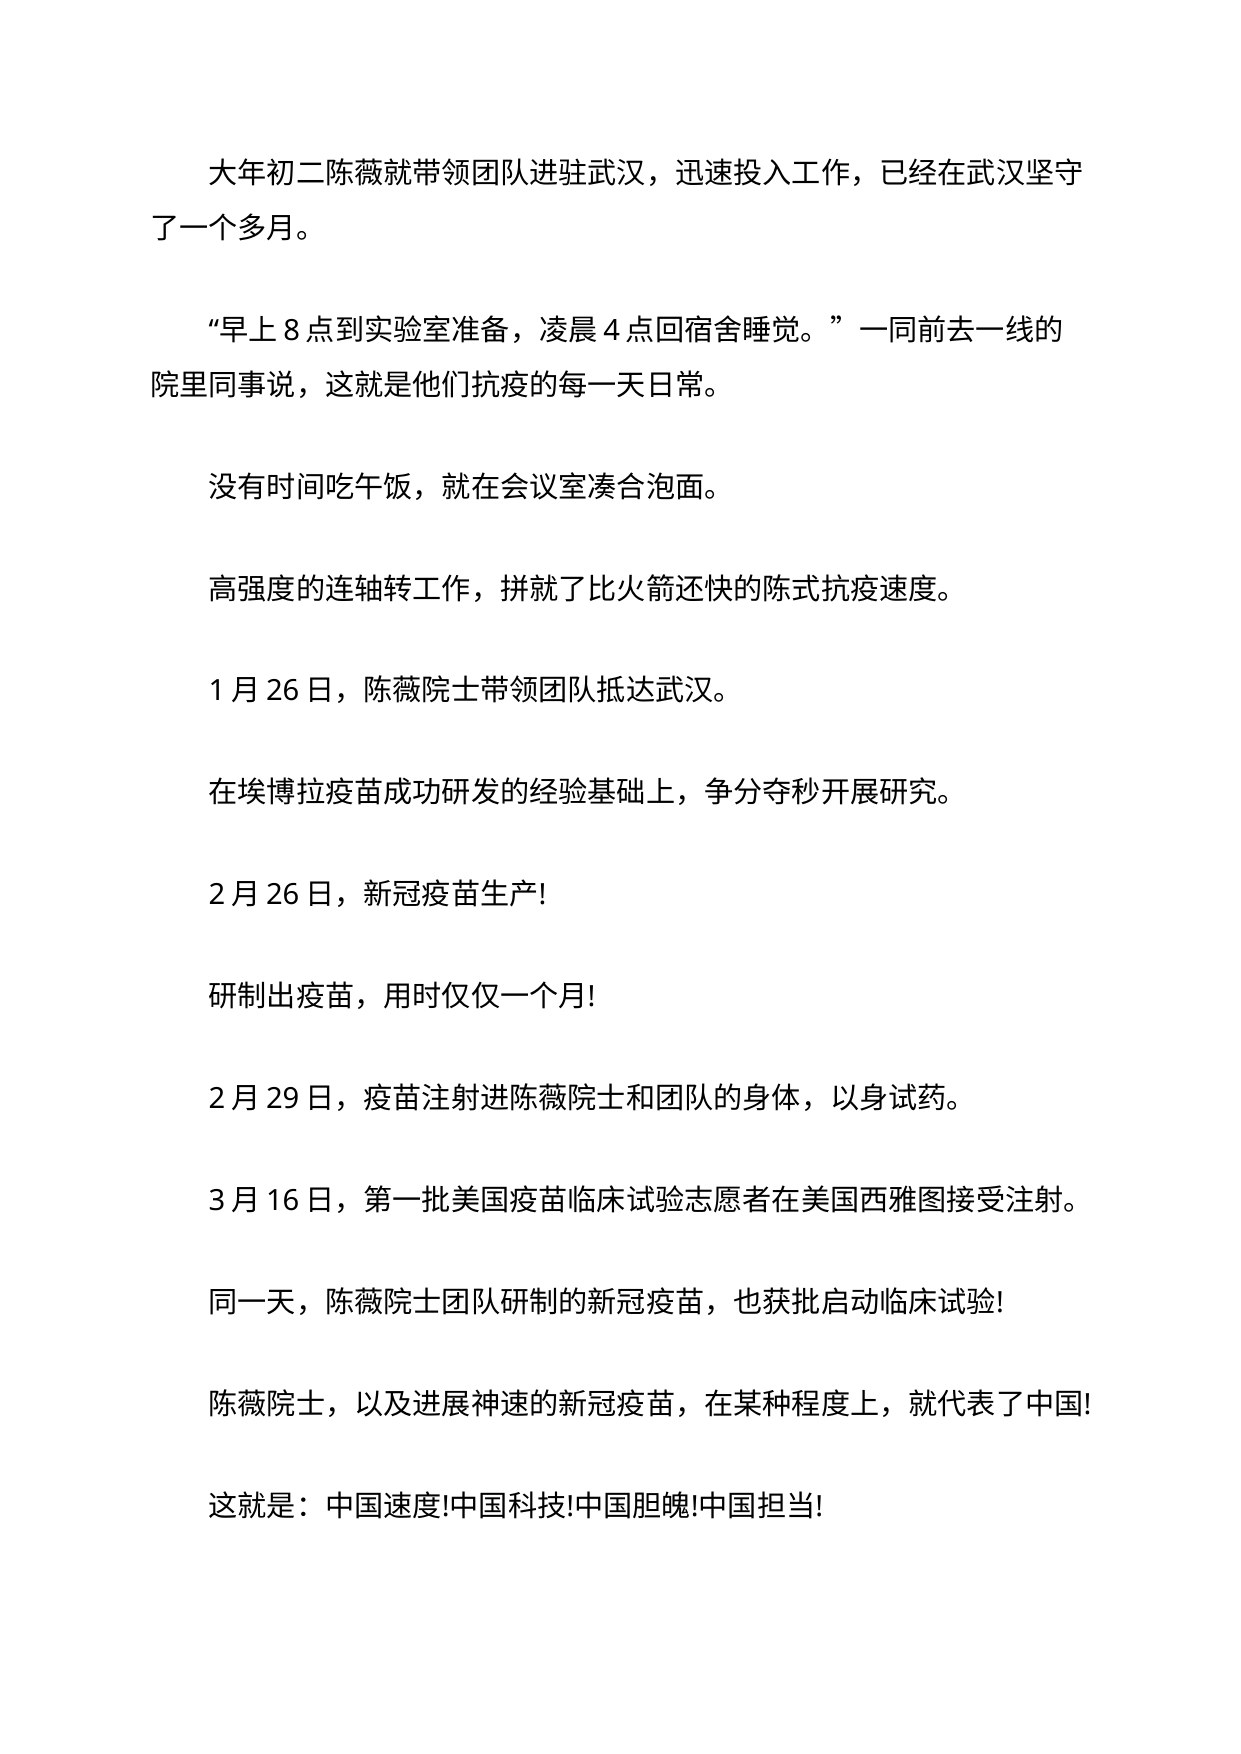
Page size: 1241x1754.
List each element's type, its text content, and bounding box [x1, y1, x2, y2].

text 3月16日，第一批美国疫苗临床试验志愿者在美国西雅图接受注射。 [150, 1177, 1090, 1219]
text 陈薇院士，以及进展神速的新冠疫苗，在某种程度上，就代表了中国! [150, 1381, 1090, 1423]
text 1月26日，陈薇院士带领团队抵达武汉。 [150, 667, 1090, 709]
text 在埃博拉疫苗成功研发的经验基础上，争分夺秒开展研究。 [150, 769, 1090, 811]
text 没有时间吃午饭，就在会议室凑合泡面。 [150, 463, 1090, 506]
text 大年初二陈薇就带领团队进驻武汉，迅速投入工作，已经在武汉坚守了一个多月。 [150, 150, 1090, 247]
text 研制出疫苗，用时仅仅一个月! [150, 973, 1090, 1015]
text 2月29日，疫苗注射进陈薇院士和团队的身体，以身试药。 [150, 1075, 1090, 1117]
text 这就是：中国速度!中国科技!中国胆魄!中国担当! [150, 1483, 1090, 1525]
text 同一天，陈薇院士团队研制的新冠疫苗，也获批启动临床试验! [150, 1279, 1090, 1321]
text 2月26日，新冠疫苗生产! [150, 871, 1090, 913]
text “早上8点到实验室准备，凌晨4点回宿舍睡觉。”一同前去一线的院里同事说，这就是他们抗疫的每一天日常。 [150, 307, 1090, 404]
text 高强度的连轴转工作，拼就了比火箭还快的陈式抗疫速度。 [150, 565, 1090, 607]
